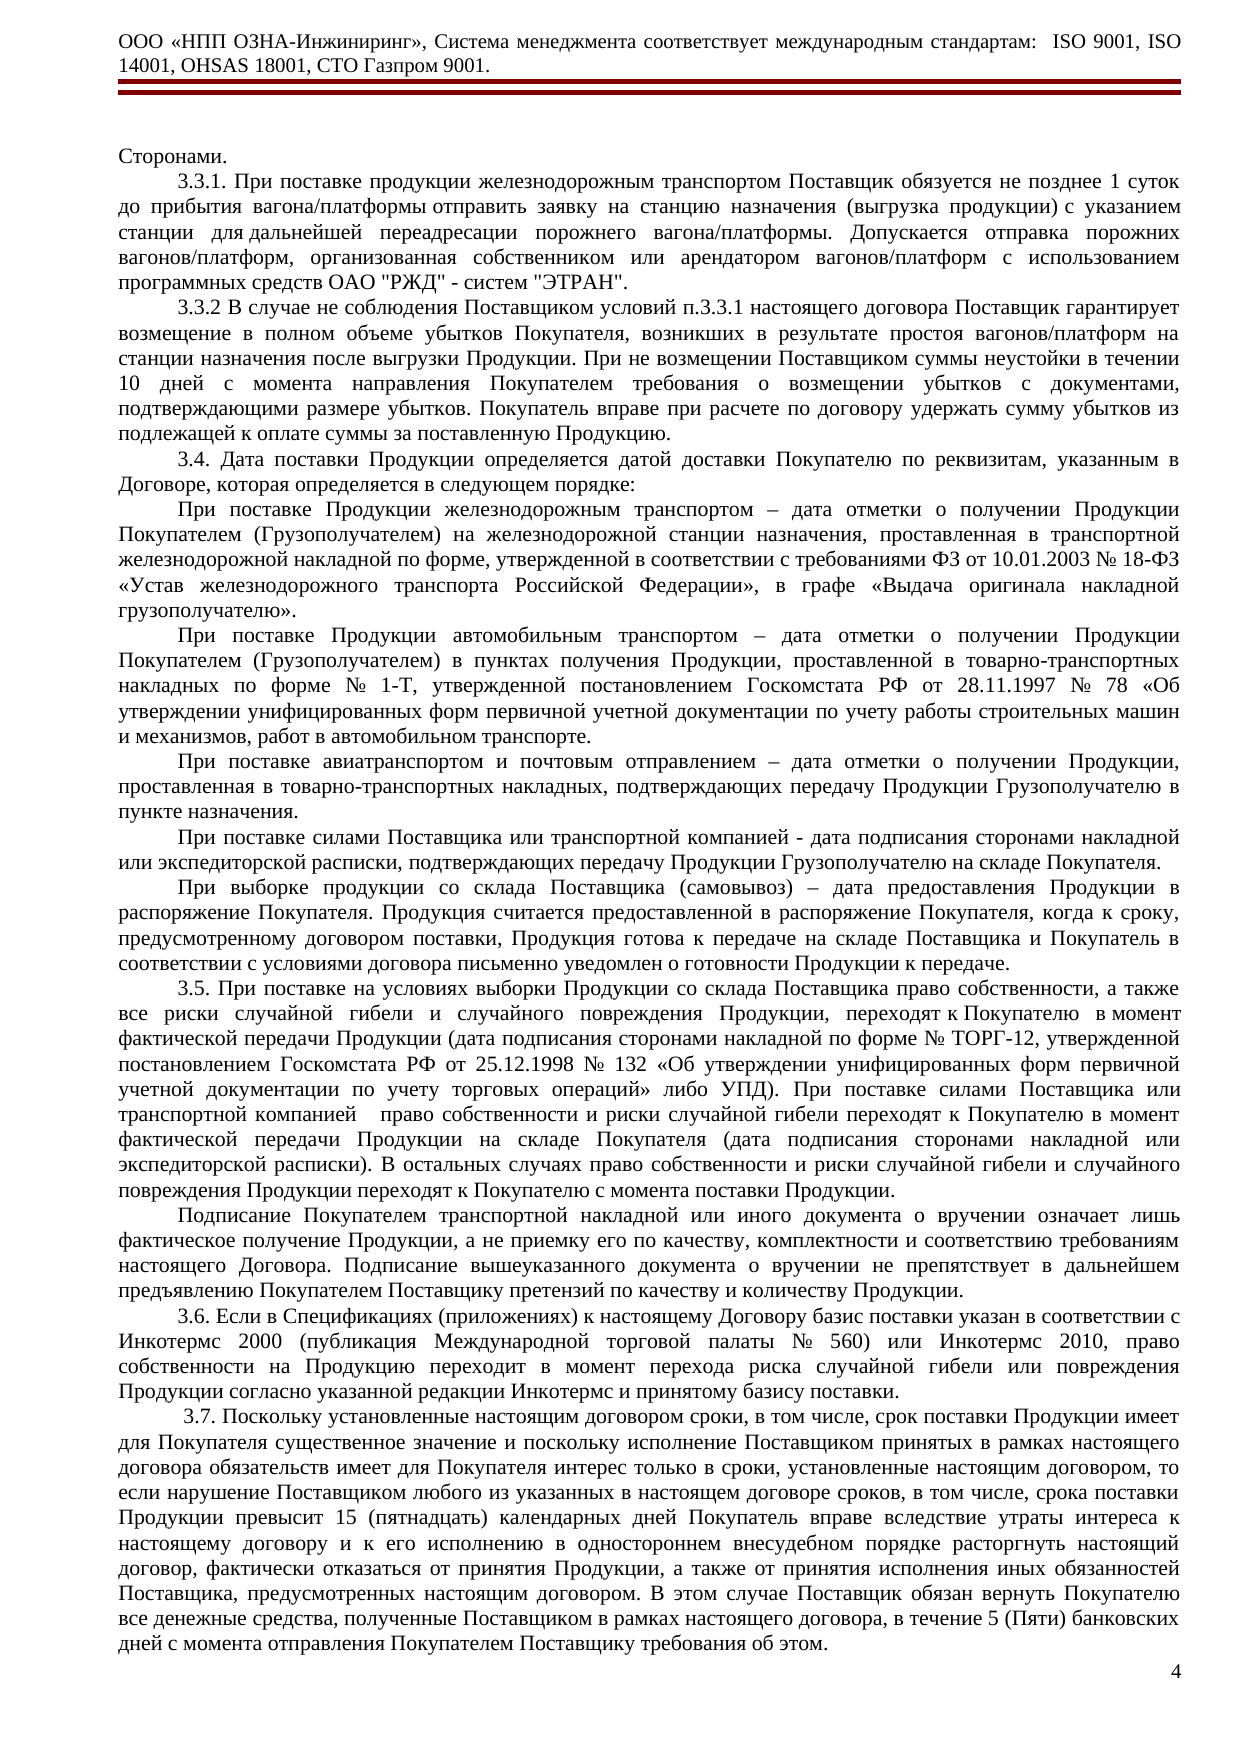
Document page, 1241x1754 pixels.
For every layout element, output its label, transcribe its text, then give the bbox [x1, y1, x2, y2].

text 3.7. Поскольку установленные настоящим договором сроки, в том числе, срок поставки Продукции имеет для Покупателя существенное значение и поскольку исполнение Поставщиком принятых в рамках настоящего договора обязательств имеет для Покупателя интерес только в сроки, установленные настоящим договором, то если нарушение Поставщиком любого из указанных в настоящем договоре сроков, в том числе, срока поставки Продукции превысит 15 (пятнадцать) календарных дней Покупатель вправе вследствие утраты интереса к настоящему договору и к его исполнению в одностороннем внесудебном порядке расторгнуть настоящий договор, фактически отказаться от принятия Продукции, а также от принятия исполнения иных обязанностей Поставщика, предусмотренных настоящим договором. В этом случае Поставщик обязан вернуть Покупателю все денежные средства, полученные Поставщиком в рамках настоящего договора, в течение 5 (Пяти) банковских дней с момента отправления Покупателем Поставщику требования об этом. [118, 1403, 1181, 1656]
text 3.4. Дата поставки Продукции определяется датой доставки Покупателю по реквизитам, указанным в Договоре, которая определяется в следующем порядке: [118, 446, 1181, 496]
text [118, 143, 1181, 168]
text 3.3.2 В случае не соблюдения Поставщиком условий п.3.3.1 настоящего договора Поставщик гарантирует возмещение в полном объеме убытков Покупателя, возникших в результате простоя вагонов/платформ на станции назначения после выгрузки Продукции. При не возмещении Поставщиком суммы неустойки в течении 10 дней с момента направления Покупателем требования о возмещении убытков с документами, подтверждающими размере убытков. Покупатель вправе при расчете по договору удержать сумму убытков из подлежащей к оплате суммы за поставленную Продукцию. [118, 294, 1181, 446]
text При поставке авиатранспортом и почтовым отправлением – дата отметки о получении Продукции, проставленная в товарно-транспортных накладных, подтверждающих передачу Продукции Грузополучателю в пункте назначения. [118, 748, 1181, 824]
text При поставке силами Поставщика или транспортной компанией - дата подписания сторонами накладной или экспедиторской расписки, подтверждающих передачу Продукции Грузополучателю на складе Покупателя. [118, 824, 1181, 874]
text Подписание Покупателем транспортной накладной или иного документа о вручении означает лишь фактическое получение Продукции, а не приемку его по качеству, комплектности и соответствию требованиям настоящего Договора. Подписание вышеуказанного документа о вручении не препятствует в дальнейшем предъявлению Покупателем Поставщику претензий по качеству и количеству Продукции. [118, 1202, 1181, 1303]
text При выборке продукции со склада Поставщика (самовывоз) – дата предоставления Продукции в распоряжение Покупателя. Продукция считается предоставленной в распоряжение Покупателя, когда к сроку, предусмотренному договором поставки, Продукция готова к передаче на складе Поставщика и Покупатель в соответствии с условиями договора письменно уведомлен о готовности Продукции к передаче. [118, 874, 1181, 975]
text При поставке Продукции железнодорожным транспортом – дата отметки о получении Продукции Покупателем (Грузополучателем) на железнодорожной станции назначения, проставленная в транспортной железнодорожной накладной по форме, утвержденной в соответствии с требованиями ФЗ от 10.01.2003 № 18-ФЗ «Устав железнодорожного транспорта Российской Федерации», в графе «Выдача оригинала накладной грузополучателю». [118, 496, 1181, 622]
text 3.5. При поставке на условиях выборки Продукции со склада Поставщика право собственности, а также все риски случайной гибели и случайного повреждения Продукции, переходят к Покупателю в момент фактической передачи Продукции (дата подписания сторонами накладной по форме № ТОРГ-12, утвержденной постановлением Госкомстата РФ от 25.12.1998 № 132 «Об утверждении унифицированных форм первичной учетной документации по учету торговых операций» либо УПД). При поставке силами Поставщика или транспортной компанией право собственности и риски случайной гибели переходят к Покупателю в момент фактической передачи Продукции на складе Покупателя (дата подписания сторонами накладной или экспедиторской расписки). В остальных случаях право собственности и риски случайной гибели и случайного повреждения Продукции переходят к Покупателю с момента поставки Продукции. [118, 975, 1181, 1202]
text 3.6. Если в Спецификациях (приложениях) к настоящему Договору базис поставки указан в соответствии с Инкотермс 2000 (публикация Международной торговой палаты № 560) или Инкотермс 2010, право собственности на Продукцию переходит в момент перехода риска случайной гибели или повреждения Продукции согласно указанной редакции Инкотермс и принятому базису поставки. [118, 1303, 1181, 1403]
text 3.3.1. При поставке продукции железнодорожным транспортом Поставщик обязуется не позднее 1 суток до прибытия вагона/платформы отправить заявку на станцию назначения (выгрузка продукции) с указанием станции для дальнейшей переадресации порожнего вагона/платформы. Допускается отправка порожних вагонов/платформ, организованная собственником или арендатором вагонов/платформ с использованием программных средств ОАО "РЖД" - систем "ЭТРАН". [118, 168, 1181, 294]
text При поставке Продукции автомобильным транспортом – дата отметки о получении Продукции Покупателем (Грузополучателем) в пунктах получения Продукции, проставленной в товарно-транспортных накладных по форме № 1-Т, утвержденной постановлением Госкомстата РФ от 28.11.1997 № 78 «Об утверждении унифицированных форм первичной учетной документации по учету работы строительных машин и механизмов, работ в автомобильном транспорте. [118, 622, 1181, 748]
